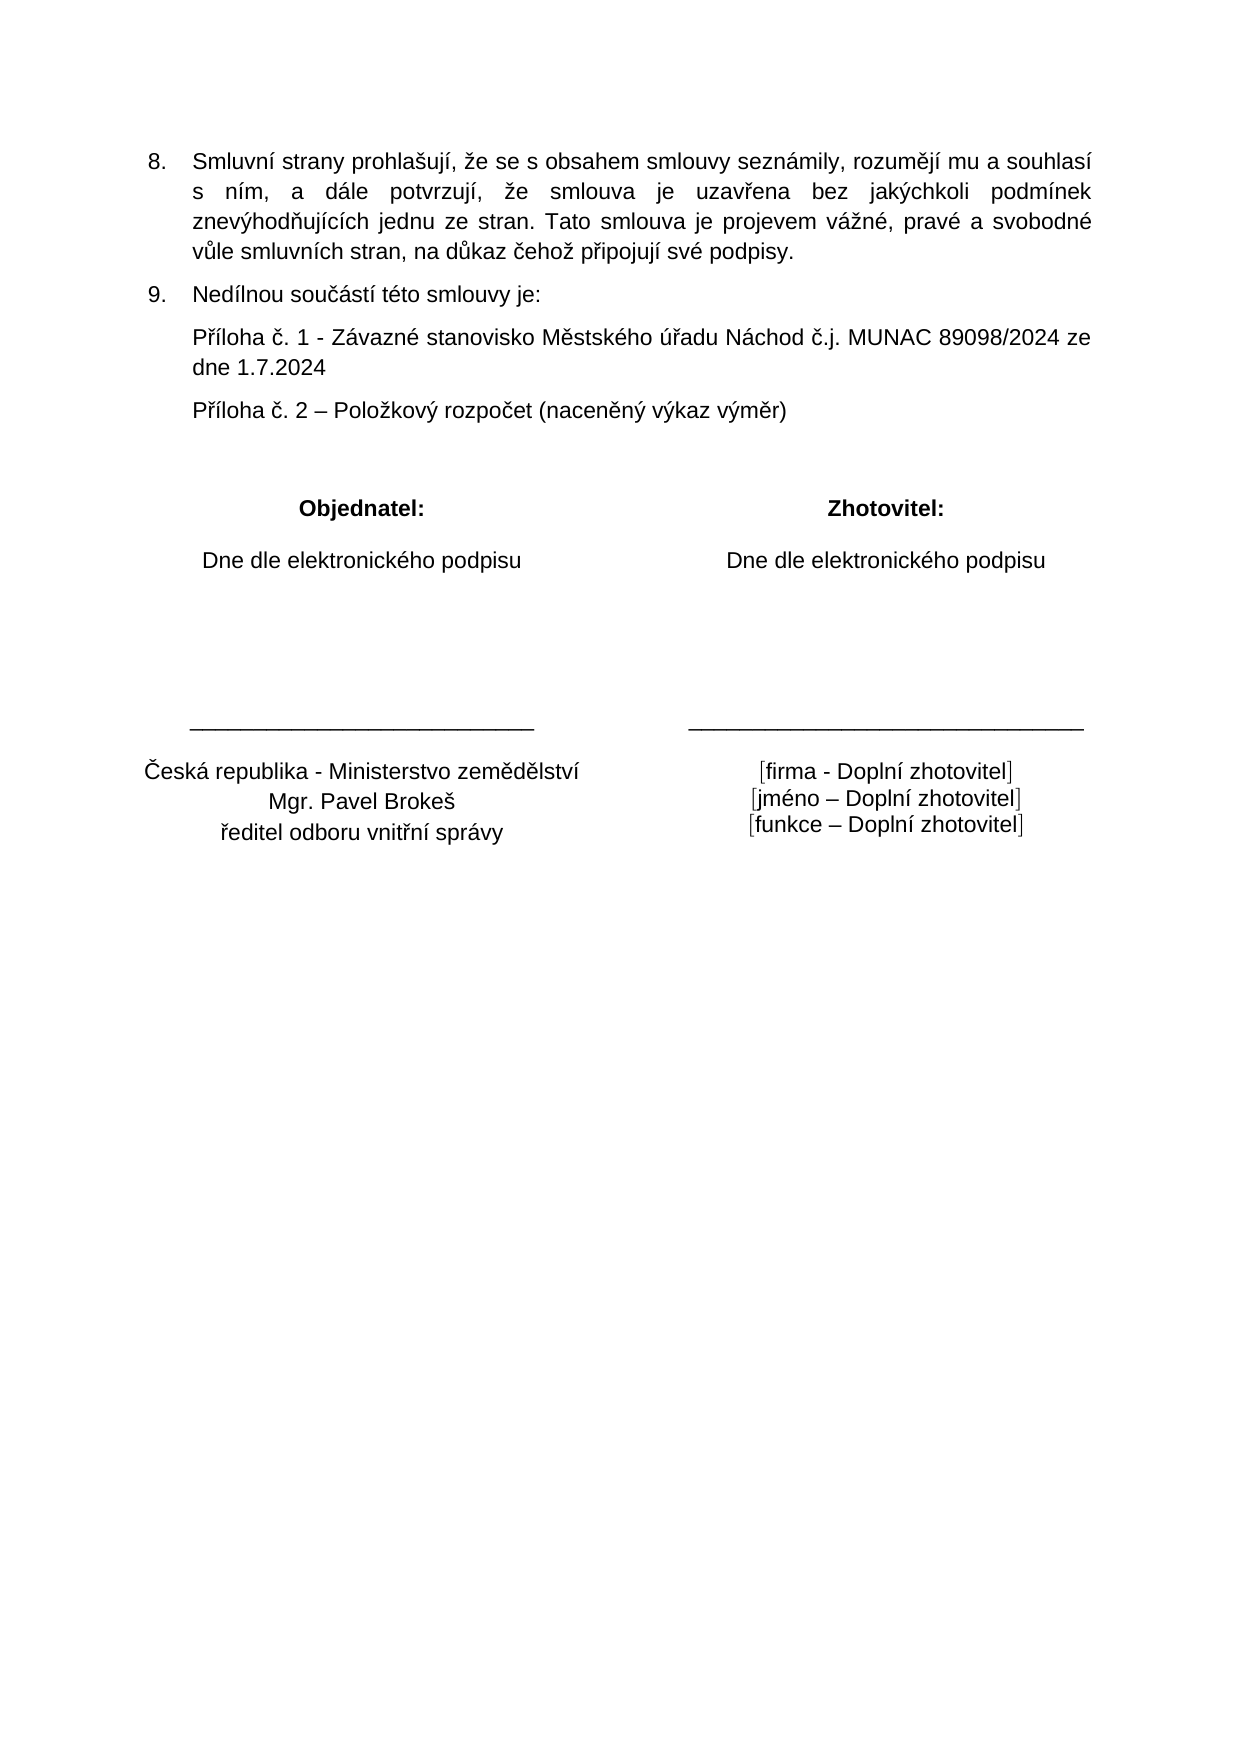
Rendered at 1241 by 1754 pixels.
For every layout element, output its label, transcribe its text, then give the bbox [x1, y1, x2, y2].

text Příloha č. 2 – Položkový rozpočet (naceněný výkaz výměr) [192, 397, 1092, 423]
list Nedílnou součástí této smlouvy je: [148, 281, 1092, 307]
text Příloha č. 1 - Závazné stanovisko Městského úřadu Náchod č.j. MUNAC 89098/2024 ze dne 1.7.2024 [192, 324, 1091, 380]
table_header Zhotovitel: Dne dle elektronického podpisu _______________________________ firma - Doplní zhotovitel jméno – Doplní zhotovitel funkce – Doplní zhotovitel [628, 495, 1144, 863]
list Smluvní strany prohlašují, že se s obsahem smlouvy seznámily, rozumějí mu a souhlasí s ním, a dále potvrzují, že smlouva je uzavřena bez jakýchkoli podmínek znevýhodňujících jednu ze stran. Tato smlouva je projevem vážné, pravé a svobodné vůle smluvních stran, na důkaz čehož připojují své podpisy. [148, 148, 1092, 265]
table_header Objednatel: Dne dle elektronického podpisu ___________________________ Česká republika - Ministerstvo zemědělství Mgr. Pavel Brokeš ředitel odboru vnitřní správy [96, 495, 627, 863]
